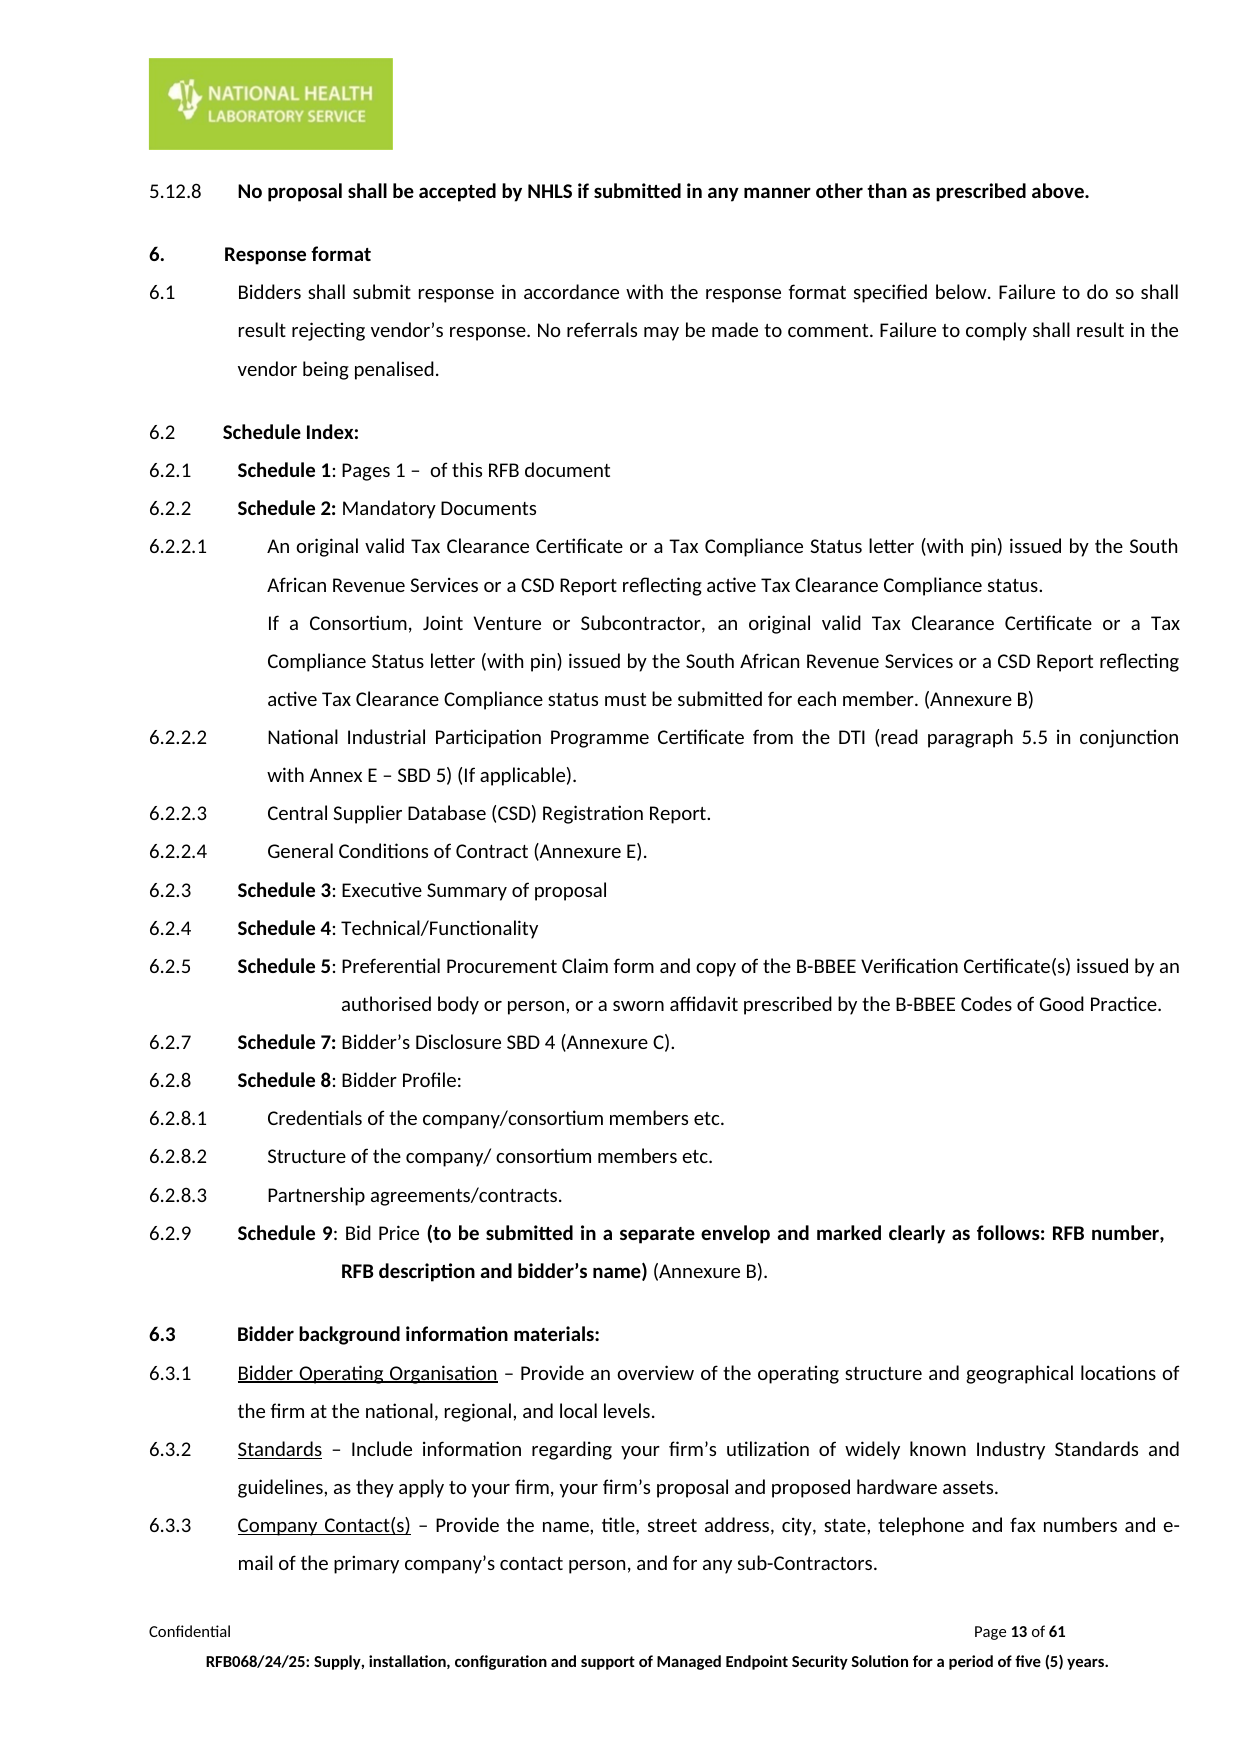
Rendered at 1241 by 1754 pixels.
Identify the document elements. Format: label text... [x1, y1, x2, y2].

text 6.2.7 Schedule 7: Bidder’s Disclosure SBD 4 (Annexure C). [149, 1029, 1181, 1055]
picture [148, 58, 393, 150]
text 6.2 Schedule Index: [149, 419, 1181, 445]
text 6.2.2 Schedule 2: Mandatory Documents [149, 496, 1181, 521]
text 6.2.8 Schedule 8: Bidder Profile: [149, 1067, 1181, 1093]
text 6.2.2.3 Central Supplier Database (CSD) Registration Report. [149, 801, 1166, 826]
text 6.2.4 Schedule 4: Technical/Functionality [149, 915, 1181, 940]
text 6.2.1 Schedule 1: Pages 1 – of this RFB document [149, 457, 1181, 483]
text 6.2.5 Schedule 5: Preferential Procurement Claim form and copy of the B-BBEE Verification Certificate(s) issued by an authorised body or person, or a sworn affidavit prescribed by the B-BBEE Codes of Good Practice. [149, 953, 1181, 1017]
text 6.2.8.1 Credentials of the company/consortium members etc. [149, 1106, 1181, 1131]
text 6.2.9 Schedule 9: Bid Price (to be submitted in a separate envelop and marked clearly as follows: RFB number, RFB description and bidder’s name) (Annexure B). [149, 1220, 1166, 1283]
text 6.2.2.2 National Industrial Participation Programme Certificate from the DTI (read paragraph 5.5 in conjunction with Annex E – SBD 5) (If applicable). [149, 724, 1181, 788]
text If a Consortium, Joint Venture or Subcontractor, an original valid Tax Clearance Certificate or a Tax Compliance Status letter (with pin) issued by the South African Revenue Services or a CSD Report reflecting active Tax Clearance Compliance status must be submitted for each member. (Annexure B) [149, 610, 1181, 712]
text 6.3 Bidder background information materials: [149, 1322, 1181, 1347]
text 5.12.8 No proposal shall be accepted by NHLS if submitted in any manner other than as prescribed above. [149, 178, 1168, 203]
text 6.2.3 Schedule 3: Executive Summary of proposal [149, 877, 1181, 902]
text 6.3.3 Company Contact(s) – Provide the name, title, street address, city, state, telephone and fax numbers and e-mail of the primary company’s contact person, and for any sub-Contractors. [149, 1512, 1181, 1576]
text 6.3.1 Bidder Operating Organisation – Provide an overview of the operating structure and geographical locations of the firm at the national, regional, and local levels. [149, 1360, 1181, 1423]
text 6.2.2.4 General Conditions of Contract (Annexure E). [149, 839, 1181, 864]
text 6.1 Bidders shall submit response in accordance with the response format specified below. Failure to do so shall result rejecting vendor’s response. No referrals may be made to comment. Failure to comply shall result in the vendor being penalised. [149, 279, 1181, 381]
text 6.3.2 Standards – Include information regarding your firm’s utilization of widely known Industry Standards and guidelines, as they apply to your firm, your firm’s proposal and proposed hardware assets. [149, 1436, 1181, 1499]
subtitle Response format [149, 241, 1166, 267]
text 6.2.8.3 Partnership agreements/contracts. [149, 1182, 1181, 1207]
text 6.2.8.2 Structure of the company/ consortium members etc. [149, 1144, 1181, 1169]
text 6.2.2.1 An original valid Tax Clearance Certificate or a Tax Compliance Status letter (with pin) issued by the South African Revenue Services or a CSD Report reflecting active Tax Clearance Compliance status. [149, 534, 1181, 597]
